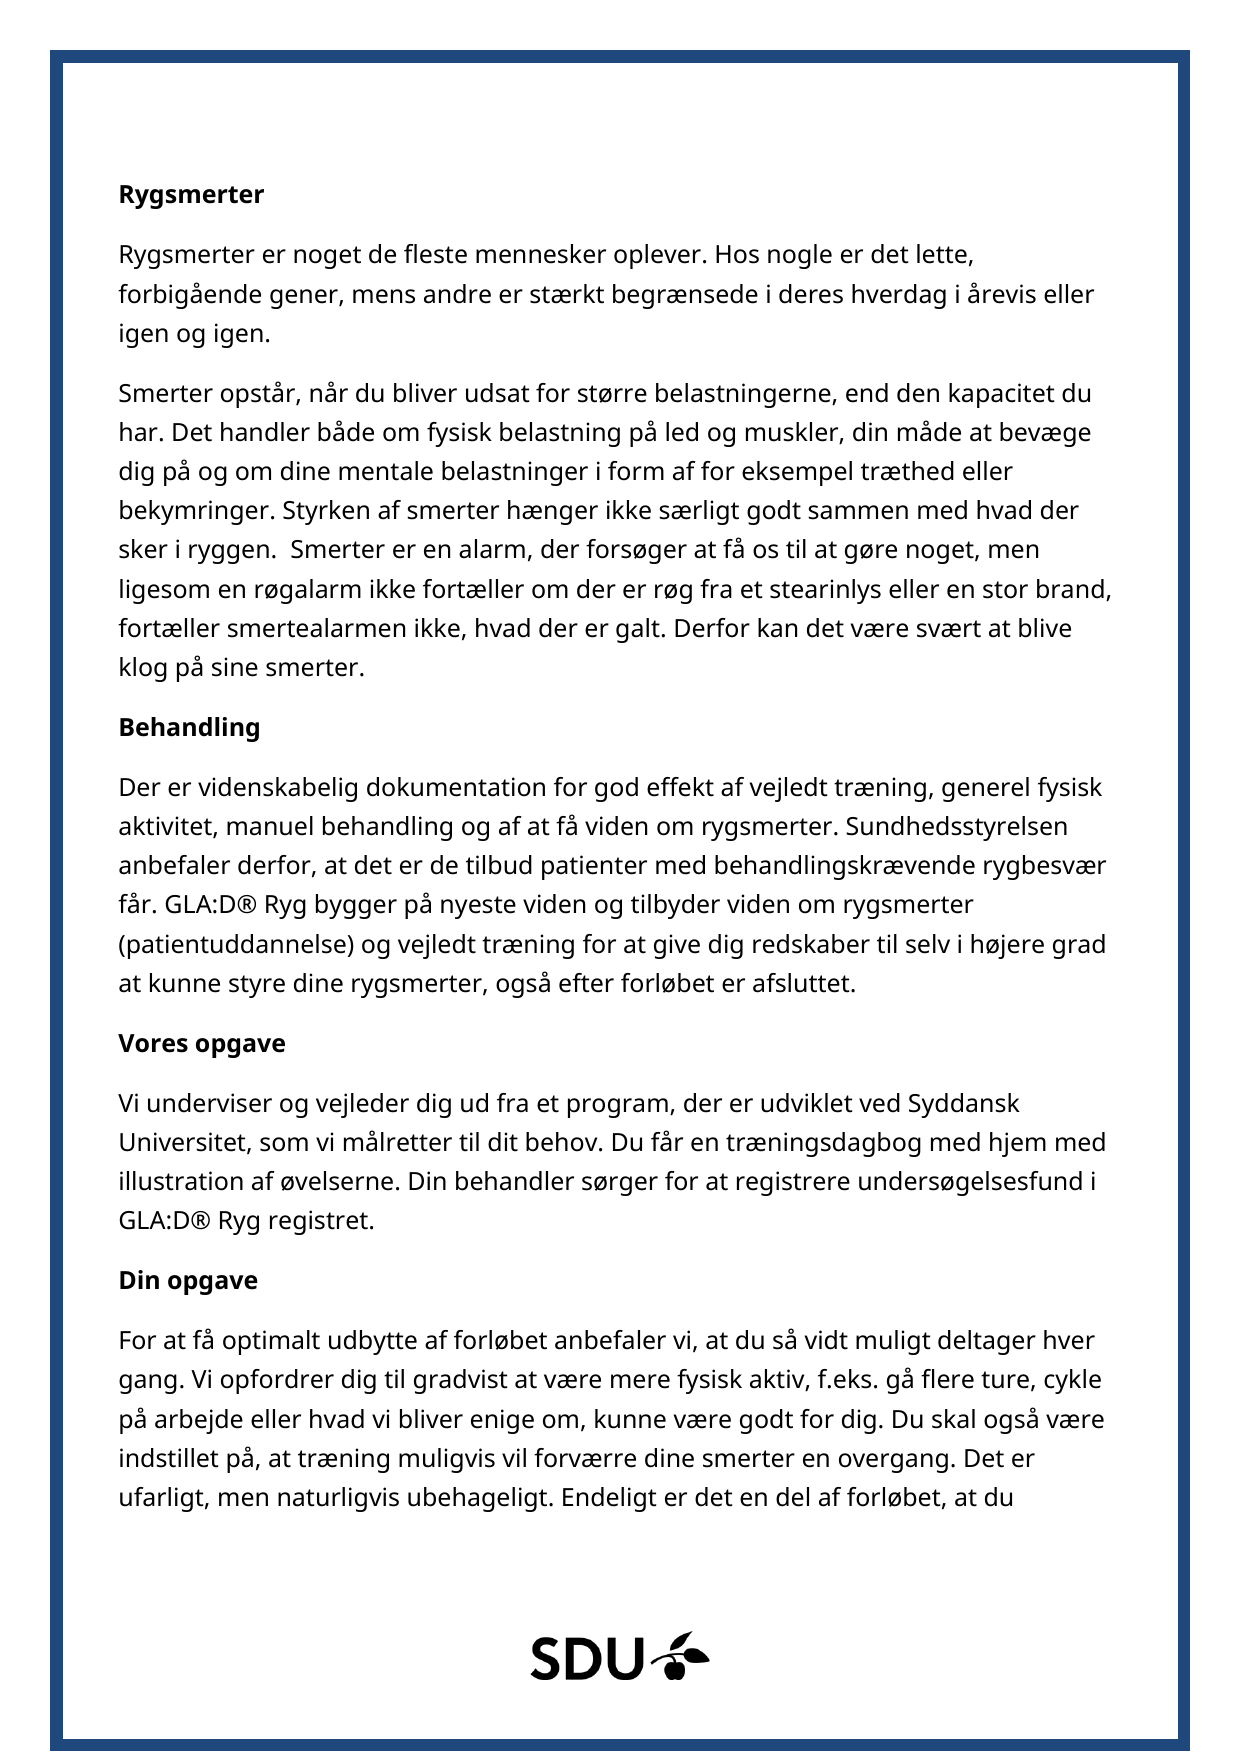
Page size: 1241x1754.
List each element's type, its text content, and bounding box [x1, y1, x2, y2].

picture [530, 1631, 710, 1680]
text Vores opgave [118, 1025, 1122, 1059]
text Smerter opstår, når du bliver udsat for større belastningerne, end den kapacitet du har. Det handler både om fysisk belastning på led og muskler, din måde at bevæge dig på og om dine mentale belastninger i form af for eksempel træthed eller bekymringer. Styrken af smerter hænger ikke særligt godt sammen med hvad der sker i ryggen. Smerter er en alarm, der forsøger at få os til at gøre noget, men ligesom en røgalarm ikke fortæller om der er røg fra et stearinlys eller en stor brand, fortæller smertealarmen ikke, hvad der er galt. Derfor kan det være svært at blive klog på sine smerter. [118, 375, 1122, 684]
text Din opgave [118, 1263, 1122, 1297]
text Rygsmerter [118, 177, 1122, 211]
text Der er videnskabelig dokumentation for god effekt af vejledt træning, generel fysisk aktivitet, manuel behandling og af at få viden om rygsmerter. Sundhedsstyrelsen anbefaler derfor, at det er de tilbud patienter med behandlingskrævende rygbesvær får. GLA:D® Ryg bygger på nyeste viden og tilbyder viden om rygsmerter (patientuddannelse) og vejledt træning for at give dig redskaber til selv i højere grad at kunne styre dine rygsmerter, også efter forløbet er afsluttet. [118, 769, 1122, 999]
text Behandling [118, 709, 1122, 744]
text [118, 1323, 1122, 1514]
text Rygsmerter er noget de fleste mennesker oplever. Hos nogle er det lette, forbigående gener, mens andre er stærkt begrænsede i deres hverdag i årevis eller igen og igen. [118, 237, 1122, 349]
text Vi underviser og vejleder dig ud fra et program, der er udviklet ved Syddansk Universitet, som vi målretter til dit behov. Du får en træningsdagbog med hjem med illustration af øvelserne. Din behandler sørger for at registrere undersøgelsesfund i GLA:D® Ryg registret. [118, 1085, 1122, 1237]
